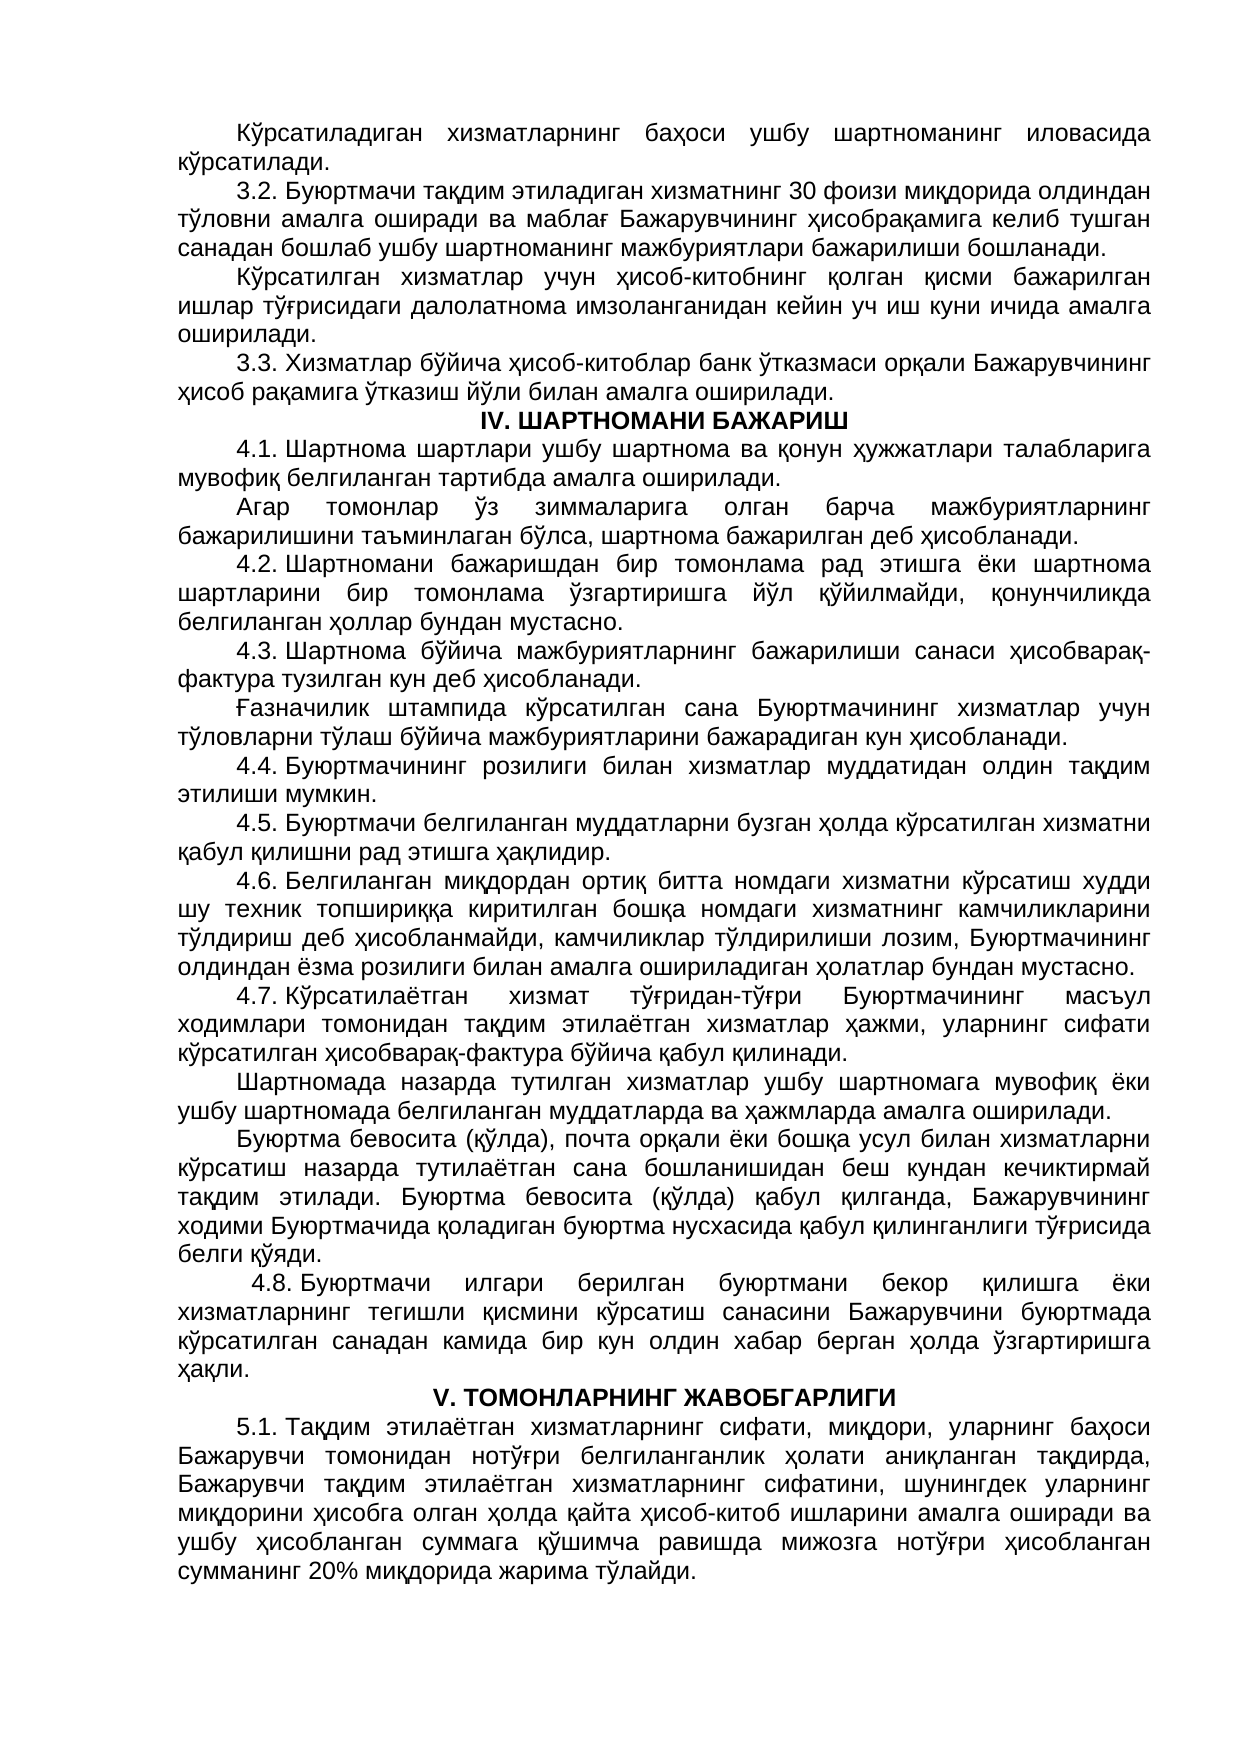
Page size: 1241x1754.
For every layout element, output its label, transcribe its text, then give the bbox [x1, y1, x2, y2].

list Тақдим этилаётган хизматларнинг сифати, миқдори, уларнинг баҳоси Бажарувчи томонидан нотўғри белгиланганлик ҳолати аниқланган тақдирда, Бажарувчи тақдим этилаётган хизматларнинг сифатини, шунингдек уларнинг миқдорини ҳисобга олган ҳолда қайта ҳисоб-китоб ишларини амалга оширади ва ушбу ҳисобланган суммага қўшимча равишда мижозга нотўғри ҳисобланган сумманинг 20% миқдорида жарима тўлайди. [177, 1412, 1152, 1584]
list Белгиланган миқдордан ортиқ битта номдаги хизматни кўрсатиш худди шу техник топшириққа киритилган бошқа номдаги хизматнинг камчиликларини тўлдириш деб ҳисобланмайди, камчиликлар тўлдирилиши лозим, Буюртмачининг олдиндан ёзма розилиги билан амалга ошириладиган ҳолатлар бундан мустасно. [177, 866, 1152, 981]
list Буюртмачи илгари берилган буюртмани бекор қилишга ёки хизматларнинг тегишли қисмини кўрсатиш санасини Бажарувчини буюртмада кўрсатилган санадан камида бир кун олдин хабар берган ҳолда ўзгартиришга ҳақли. [177, 1268, 1152, 1383]
text Буюртма бевосита (қўлда), почта орқали ёки бошқа усул билан хизматларни кўрсатиш назарда тутилаётган сана бошланишидан беш кундан кечиктирмай тақдим этилади. Буюртма бевосита (қўлда) қабул қилганда, Бажарувчининг ходими Буюртмачида қоладиган буюртма нусхасида қабул қилинганлиги тўғрисида белги қўяди. [177, 1124, 1152, 1268]
list Кўрсатилаётган хизмат тўғридан-тўғри Буюртмачининг масъул ходимлари томонидан тақдим этилаётган хизматлар ҳажми, уларнинг сифати кўрсатилган ҳисобварақ-фактура бўйича қабул қилинади. [177, 981, 1152, 1067]
list Буюртмачи белгиланган муддатларни бузган ҳолда кўрсатилган хизматни қабул қилишни рад этишга ҳақлидир. [177, 808, 1152, 866]
list Шартнома шартлари ушбу шартнома ва қонун ҳужжатлари талабларига мувофиқ белгиланган тартибда амалга оширилади. [177, 434, 1152, 492]
text Агар томонлар ўз зиммаларига олган барча мажбуриятларнинг бажарилишини таъминлаган бўлса, шартнома бажарилган деб ҳисобланади. [177, 492, 1152, 549]
text Кўрсатилган хизматлар учун ҳисоб-китобнинг қолган қисми бажарилган ишлар тўғрисидаги далолатнома имзоланганидан кейин уч иш куни ичида амалга оширилади. [177, 262, 1152, 348]
list Шартномани бажаришдан бир томонлама рад этишга ёки шартнома шартларини бир томонлама ўзгартиришга йўл қўйилмайди, қонунчиликда белгиланган ҳоллар бундан мустасно. [177, 549, 1152, 636]
list Буюртмачининг розилиги билан хизматлар муддатидан олдин тақдим этилиши мумкин. [177, 751, 1152, 808]
list Буюртмачи тақдим этиладиган хизматнинг 30 фоизи миқдорида олдиндан тўловни амалга оширади ва маблағ Бажарувчининг ҳисобрақамига келиб тушган санадан бошлаб ушбу шартноманинг мажбуриятлари бажарилиши бошланади. [177, 176, 1152, 262]
text Кўрсатиладиган хизматларнинг баҳоси ушбу шартноманинг иловасида кўрсатилади. [177, 118, 1152, 176]
text Ғазначилик штампида кўрсатилган сана Буюртмачининг хизматлар учун тўловларни тўлаш бўйича мажбуриятларини бажарадиган кун ҳисобланади. [177, 693, 1152, 751]
text V. ТОМОНЛАРНИНГ ЖАВОБГАРЛИГИ [177, 1383, 1152, 1412]
text IV. ШАРТНОМАНИ БАЖАРИШ [177, 406, 1152, 434]
text Шартномада назарда тутилган хизматлар ушбу шартномага мувофиқ ёки ушбу шартномада белгиланган муддатларда ва ҳажмларда амалга оширилади. [177, 1067, 1152, 1124]
list Шартнома бўйича мажбуриятларнинг бажарилиши санаси ҳисобварақ-фактура тузилган кун деб ҳисобланади. [177, 636, 1152, 693]
list Хизматлар бўйича ҳисоб-китоблар банк ўтказмаси орқали Бажарувчининг ҳисоб рақамига ўтказиш йўли билан амалга оширилади. [177, 348, 1152, 406]
